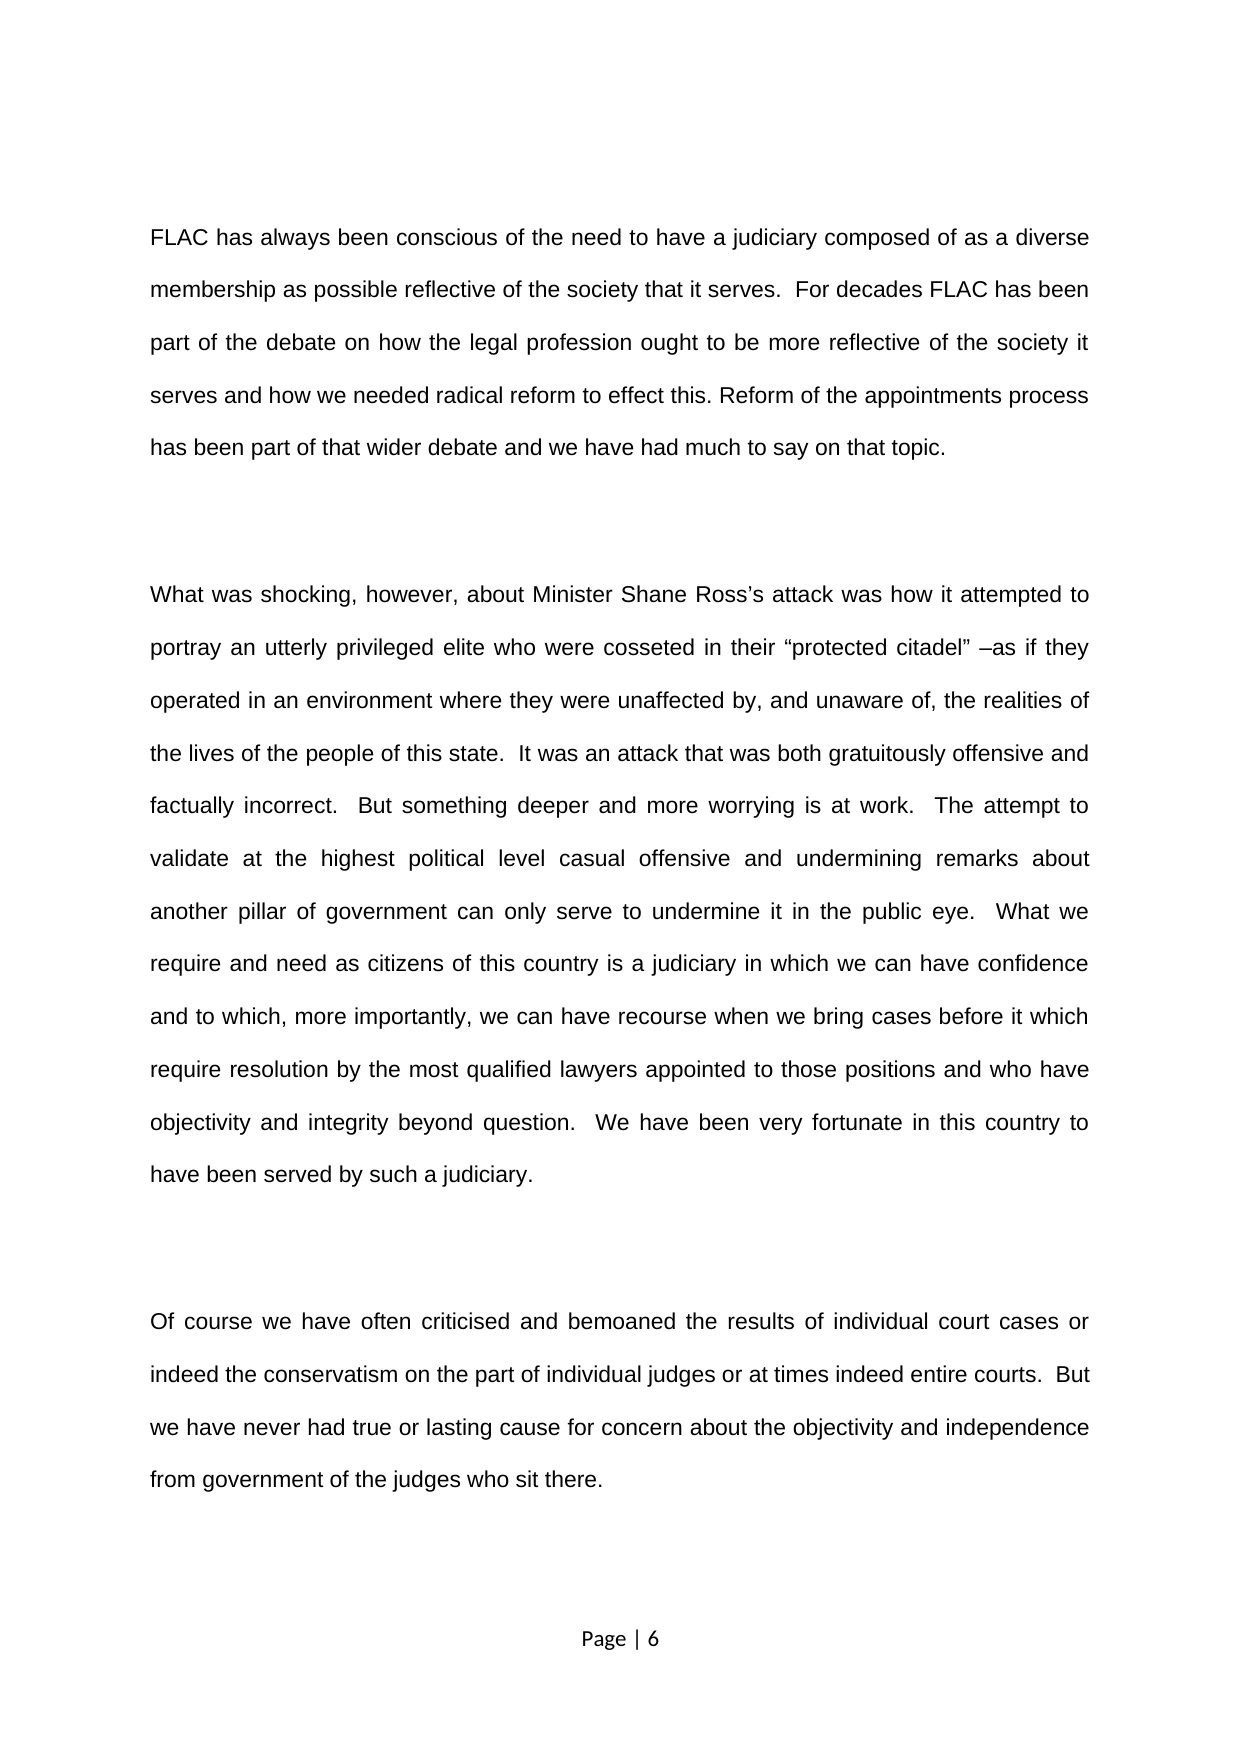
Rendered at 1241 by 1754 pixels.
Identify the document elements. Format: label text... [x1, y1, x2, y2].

text What was shocking, however, about Minister Shane Ross’s attack was how it attempted to portray an utterly privileged elite who were cosseted in their “protected citadel” –as if they operated in an environment where they were unaffected by, and unaware of, the realities of the lives of the people of this state. It was an attack that was both gratuitously offensive and factually incorrect. But something deeper and more worrying is at work. The attempt to validate at the highest political level casual offensive and undermining remarks about another pillar of government can only serve to undermine it in the public eye. What we require and need as citizens of this country is a judiciary in which we can have confidence and to which, more importantly, we can have recourse when we bring cases before it which require resolution by the most qualified lawyers appointed to those positions and who have objectivity and integrity beyond question. We have been very fortunate in this country to have been served by such a judiciary. [150, 581, 1090, 1188]
text FLAC has always been conscious of the need to have a judiciary composed of as a diverse membership as possible reflective of the society that it serves. For decades FLAC has been part of the debate on how the legal profession ought to be more reflective of the society it serves and how we needed radical reform to effect this. Reform of the appointments process has been part of that wider debate and we have had much to say on that topic. [150, 223, 1090, 461]
text Of course we have often criticised and bemoaned the results of individual court cases or indeed the conservatism on the part of individual judges or at times indeed entire courts. But we have never had true or lasting cause for concern about the objectivity and independence from government of the judges who sit there. [150, 1308, 1090, 1493]
